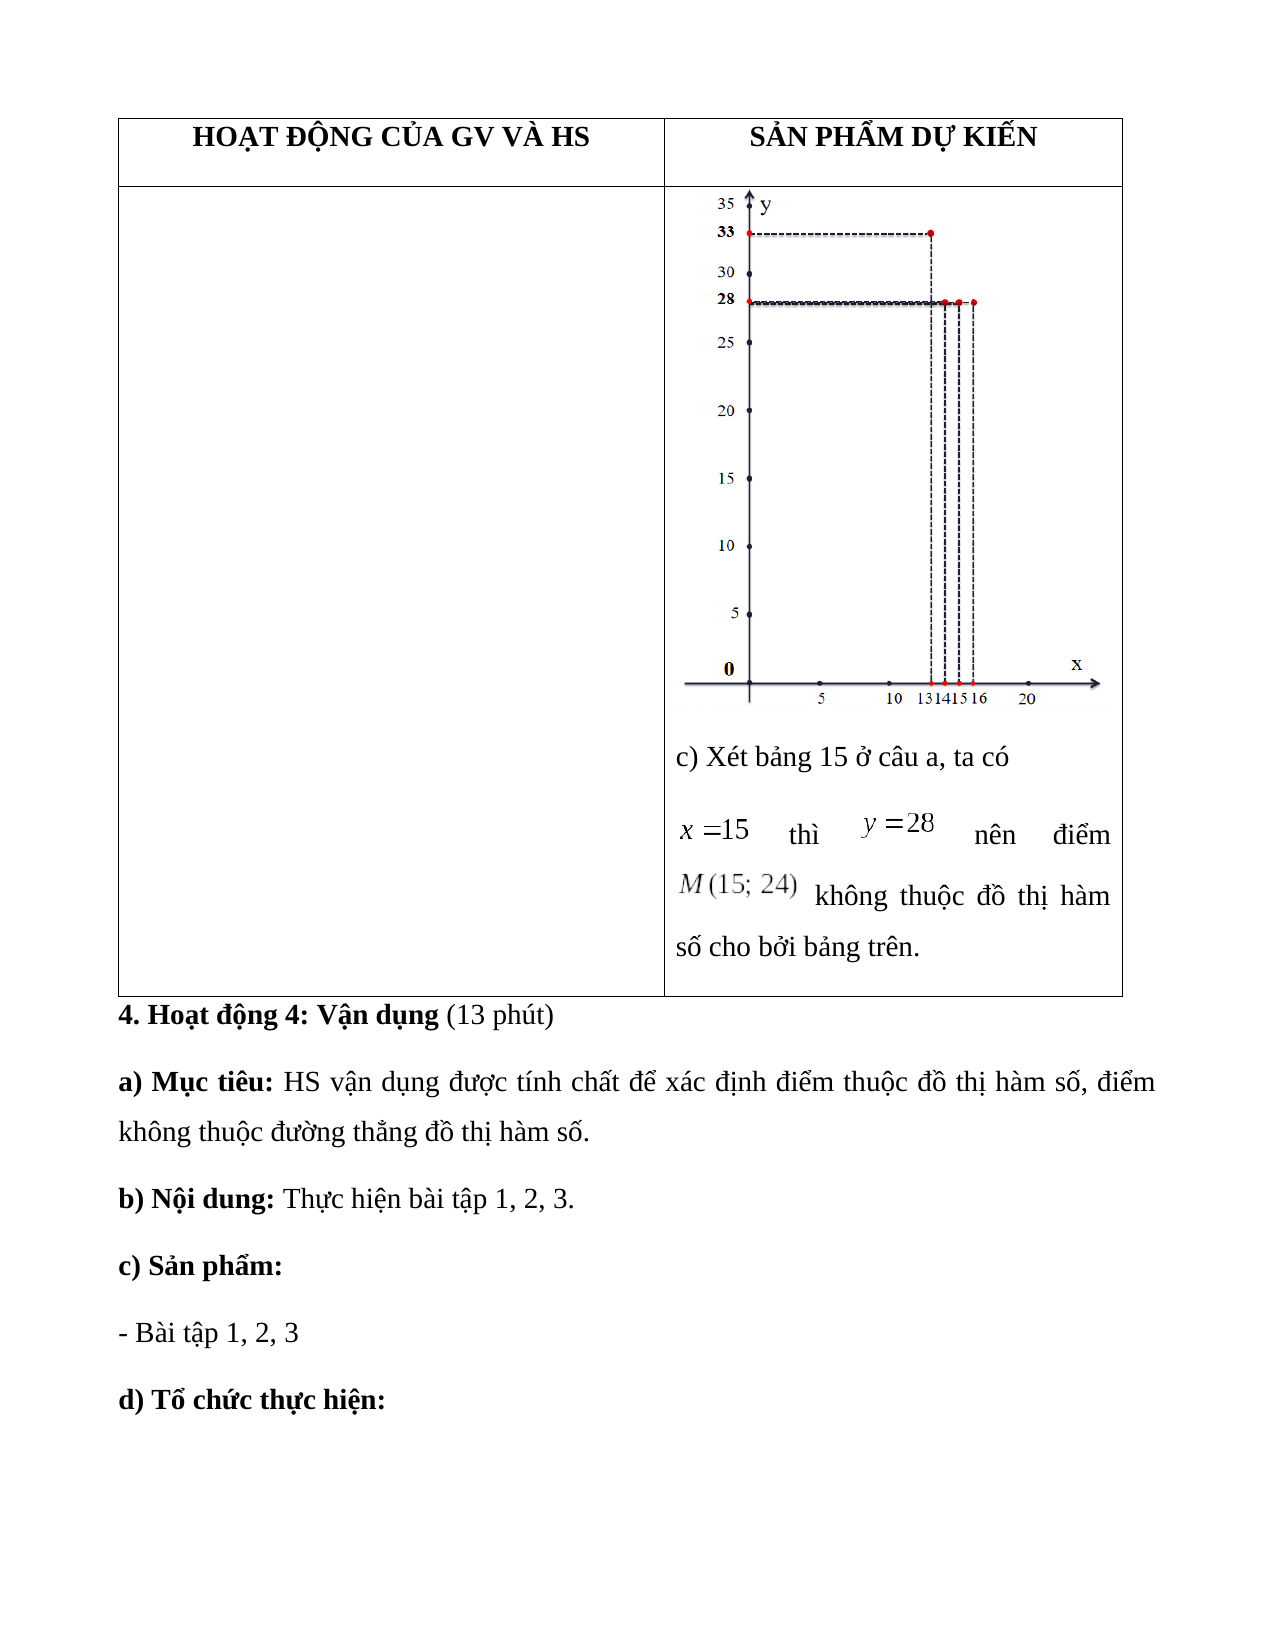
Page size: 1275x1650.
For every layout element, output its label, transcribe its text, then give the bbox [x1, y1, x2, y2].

table_header SẢN PHẨM DỰ KIẾN [665, 119, 1122, 186]
text a) Mục tiêu: HS vận dụng được tính chất để xác định điểm thuộc đồ thị hàm số, điểm không thuộc đường thẳng đồ thị hàm số. [118, 1064, 1157, 1148]
text c) Sản phẩm: [118, 1248, 1157, 1282]
text - Bài tập 1, 2, 3 [118, 1315, 1157, 1348]
text b) Nội dung: Thực hiện bài tập 1, 2, 3. [118, 1181, 1157, 1214]
text 4. Hoạt động 4: Vận dụng (13 phút) [118, 997, 1157, 1030]
picture [675, 187, 1111, 706]
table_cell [119, 187, 664, 996]
text d) Tổ chức thực hiện: [118, 1382, 1157, 1416]
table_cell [665, 187, 1122, 996]
table_header HOẠT ĐỘNG CỦA GV VÀ HS [119, 119, 664, 186]
